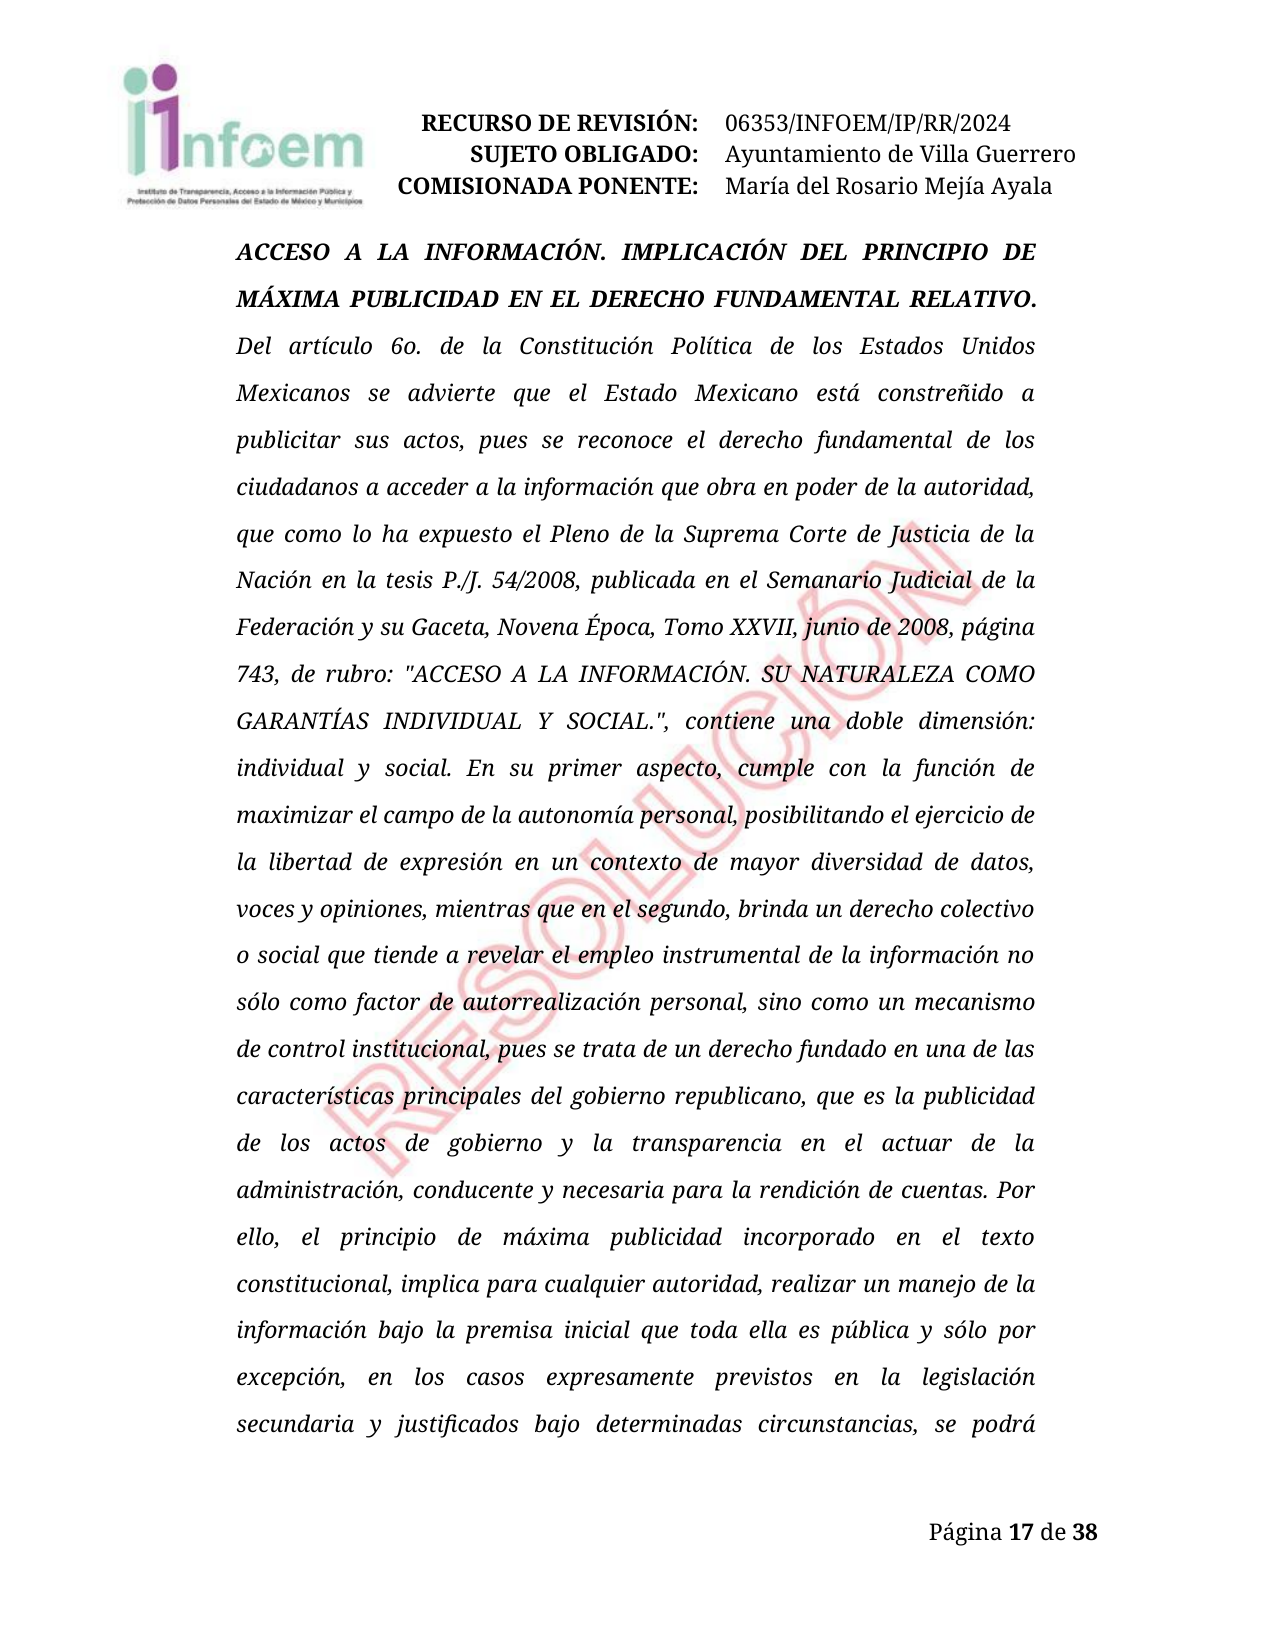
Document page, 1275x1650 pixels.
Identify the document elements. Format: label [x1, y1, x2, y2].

text [236, 236, 1039, 1439]
picture [5, 5, 1268, 1649]
